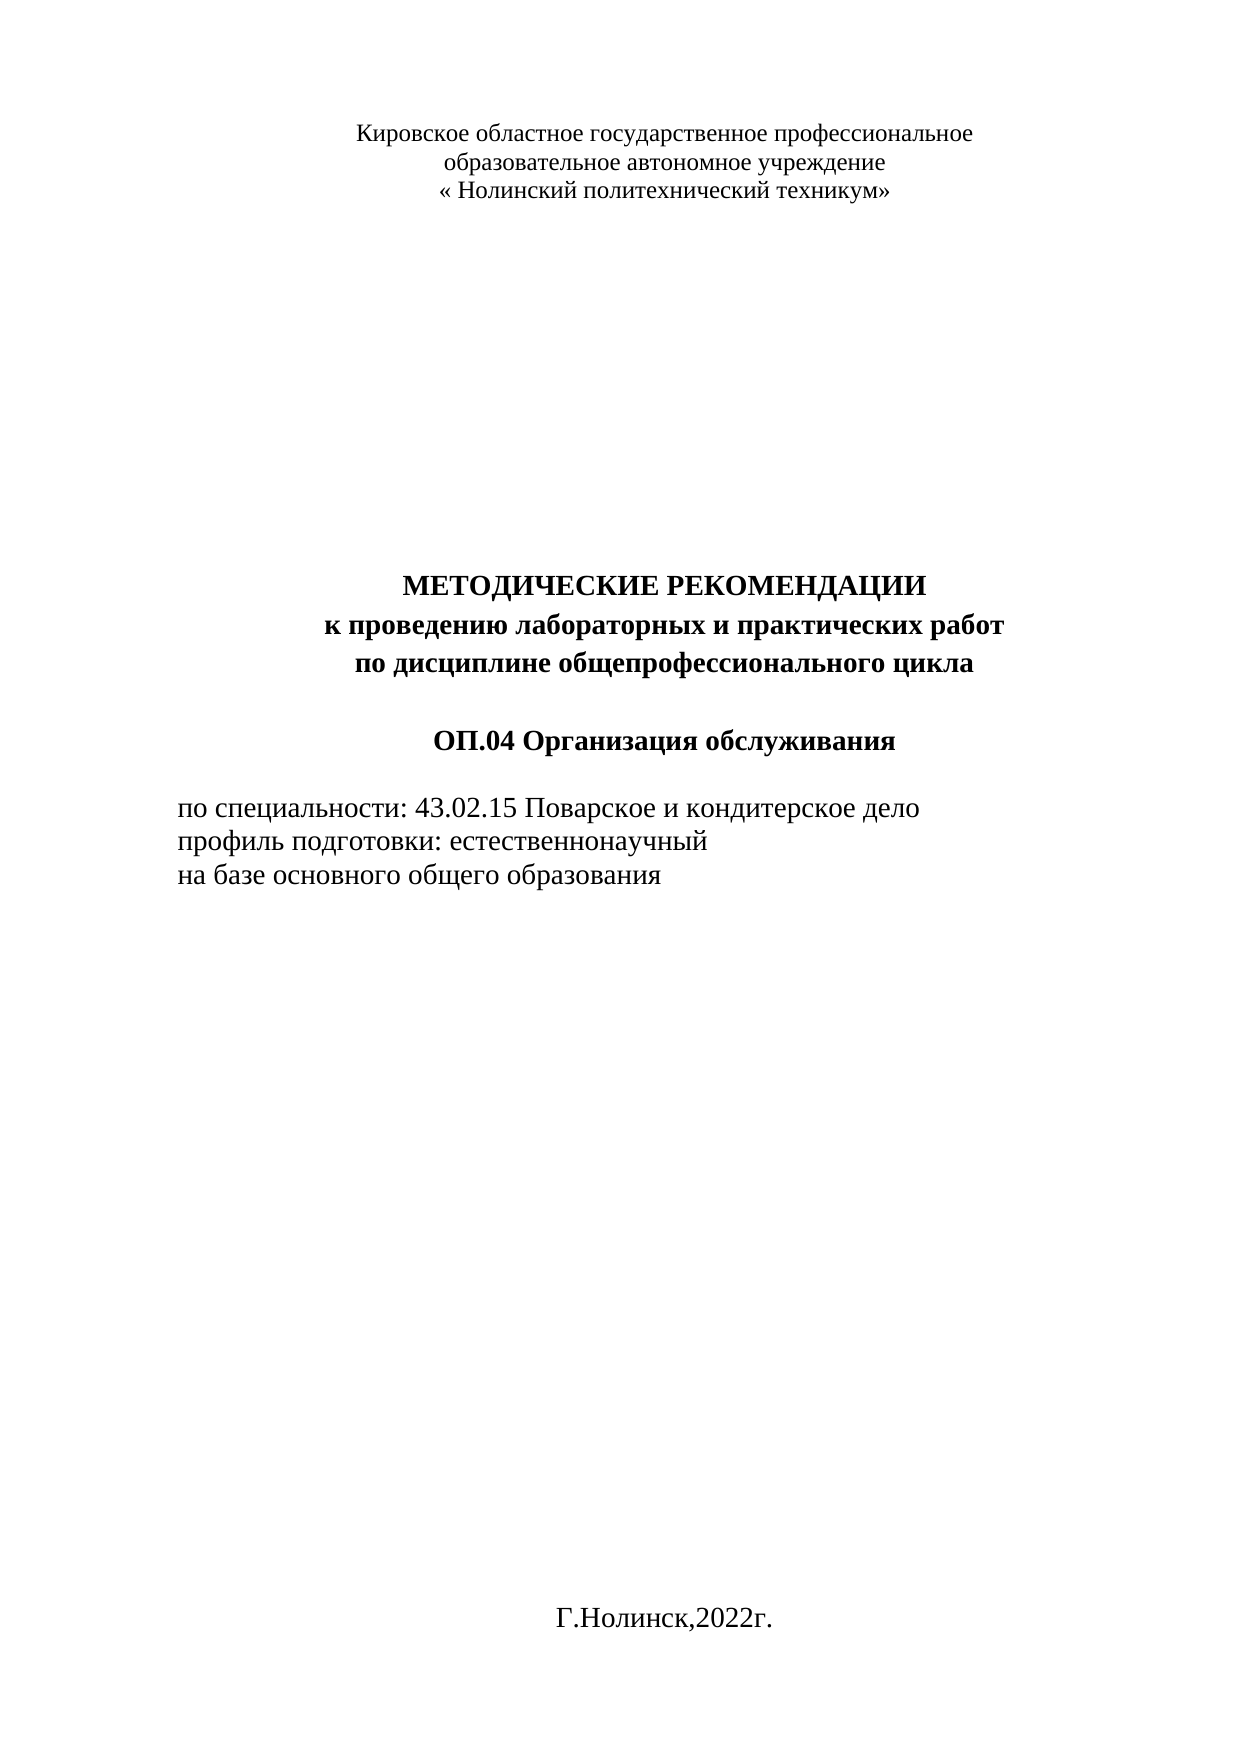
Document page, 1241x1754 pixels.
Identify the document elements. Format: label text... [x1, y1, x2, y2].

text МЕТОДИЧЕСКИЕ РЕКОМЕНДАЦИИ [177, 568, 1152, 602]
text Г.Нолинск,2022г. [177, 1600, 1152, 1633]
text профиль подготовки: естественнонаучный [177, 823, 1152, 857]
text ОП.04 Организация обслуживания [177, 723, 1152, 756]
text по дисциплине общепрофессионального цикла [177, 646, 1152, 679]
text по специальности: 43.02.15 Поварское и кондитерское дело [177, 790, 1152, 823]
text на базе основного общего образования [177, 857, 1152, 890]
text « Нолинский политехнический техникум» [177, 176, 1152, 204]
text к проведению лабораторных и практических работ [177, 607, 1152, 641]
text Кировское областное государственное профессиональное [177, 118, 1152, 147]
text образовательное автономное учреждение [177, 147, 1152, 176]
